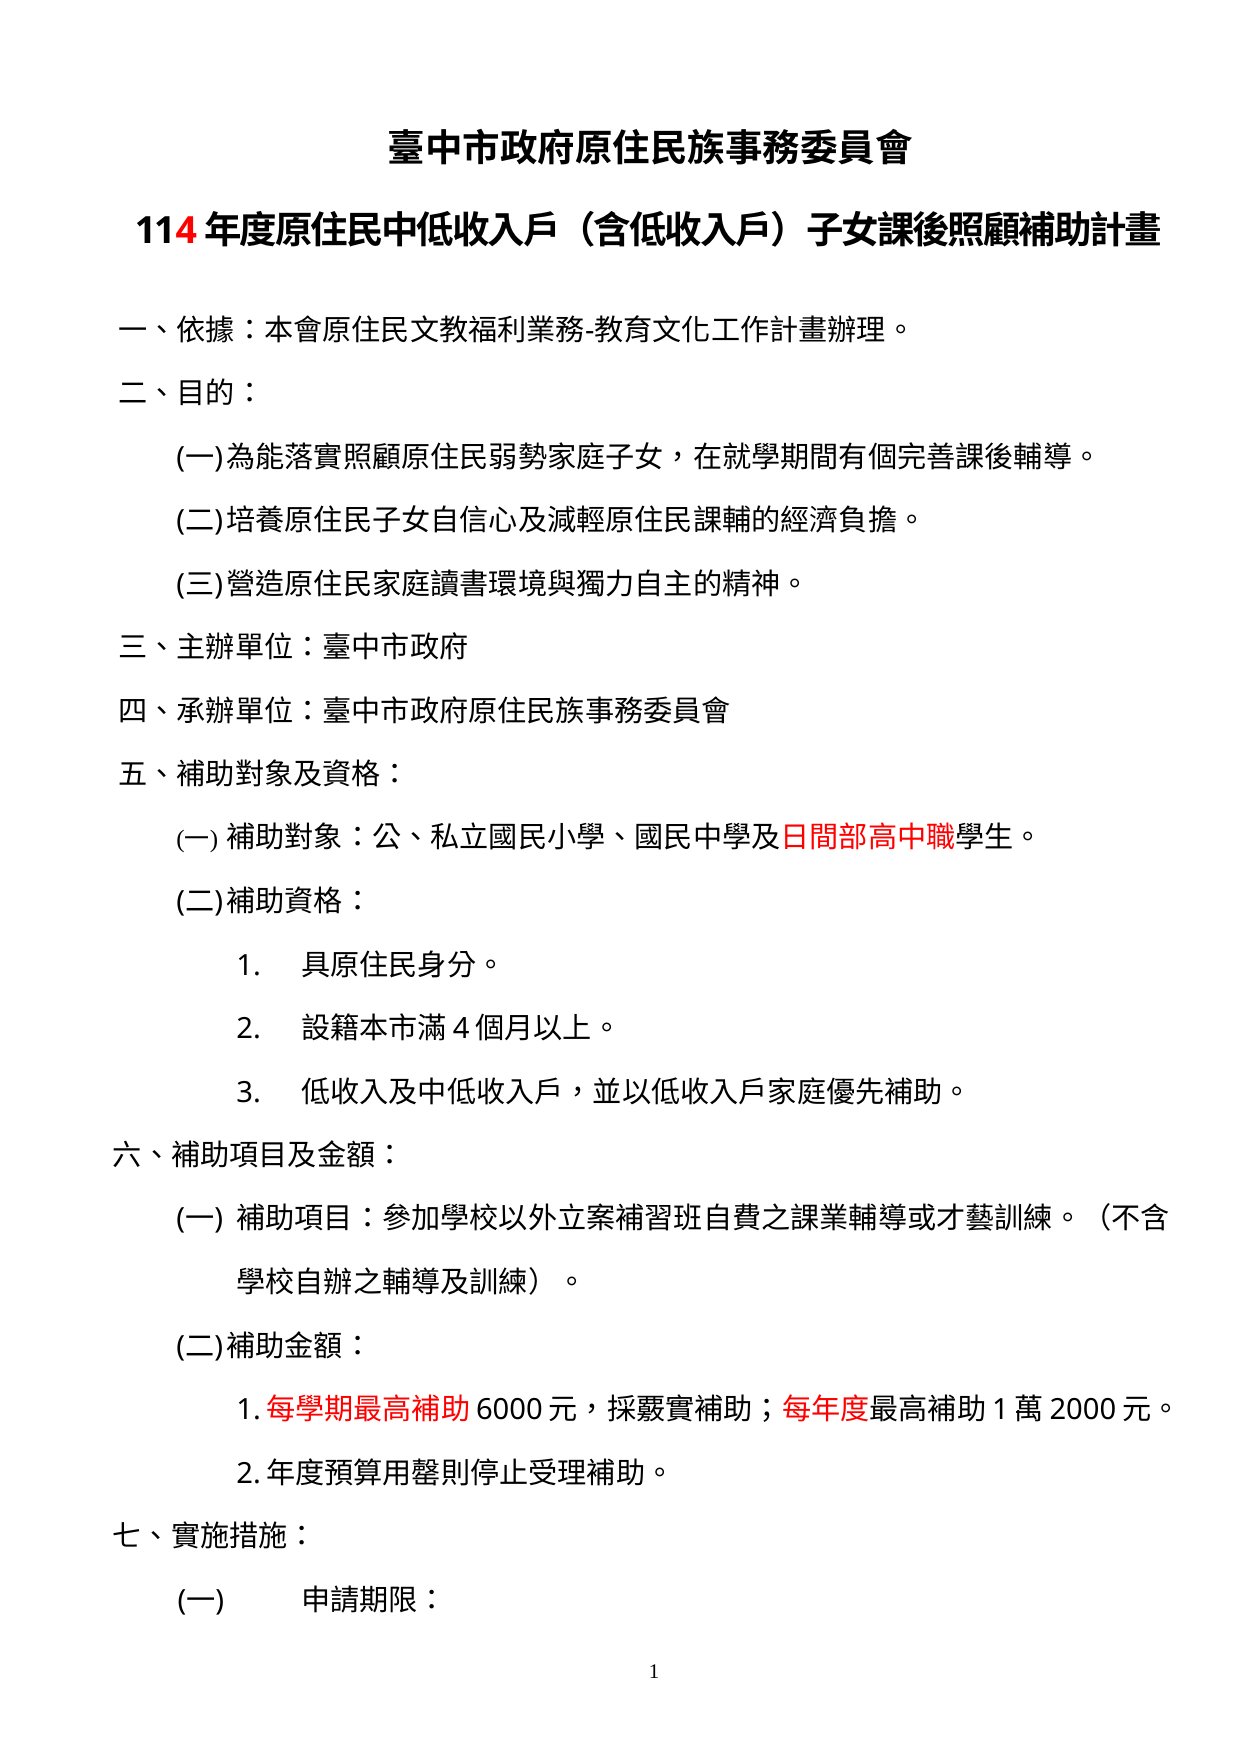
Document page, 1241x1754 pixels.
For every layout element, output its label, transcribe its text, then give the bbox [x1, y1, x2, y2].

text 臺中市政府原住民族事務委員會 [118, 118, 1181, 172]
list 培養原住民子女自信心及減輕原住民課輔的經濟負擔。 [176, 497, 1181, 539]
text 一、依據：本會原住民文教福利業務-教育文化工作計畫辦理。 [118, 306, 1181, 348]
list 補助資格： [176, 877, 1181, 920]
list 補助項目：參加學校以外立案補習班自費之課業輔導或才藝訓練。（不含學校自辦之輔導及訓練）。 [176, 1195, 1181, 1301]
text 114年度原住民中低收入戶（含低收入戶）子女課後照顧補助計畫 [118, 199, 1181, 254]
list 補助對象：公、私立國民小學、國民中學及日間部高中職學生。 [176, 814, 1181, 856]
text 六、補助項目及金額： [113, 1132, 1181, 1174]
list 具原住民身分。 [236, 941, 1181, 983]
list 設籍本市滿4個月以上。 [236, 1004, 1181, 1047]
list 補助金額： [176, 1322, 1181, 1364]
text 二、目的： [118, 370, 1181, 412]
list 為能落實照顧原住民弱勢家庭子女，在就學期間有個完善課後輔導。 [176, 433, 1181, 476]
list 營造原住民家庭讀書環境與獨力自主的精神。 [176, 560, 1181, 603]
list 每學期最高補助6000元，採覈實補助；每年度最高補助1萬2000元。 [236, 1386, 1181, 1428]
text 七、實施措施： [112, 1513, 1181, 1555]
text 四、承辦單位：臺中市政府原住民族事務委員會 [118, 687, 1181, 729]
list 申請期限： [177, 1576, 1181, 1618]
text 五、補助對象及資格： [118, 751, 1181, 793]
text 三、主辦單位：臺中市政府 [118, 624, 1181, 666]
list 年度預算用罄則停止受理補助。 [236, 1449, 1181, 1492]
list 低收入及中低收入戶，並以低收入戶家庭優先補助。 [236, 1068, 1181, 1111]
